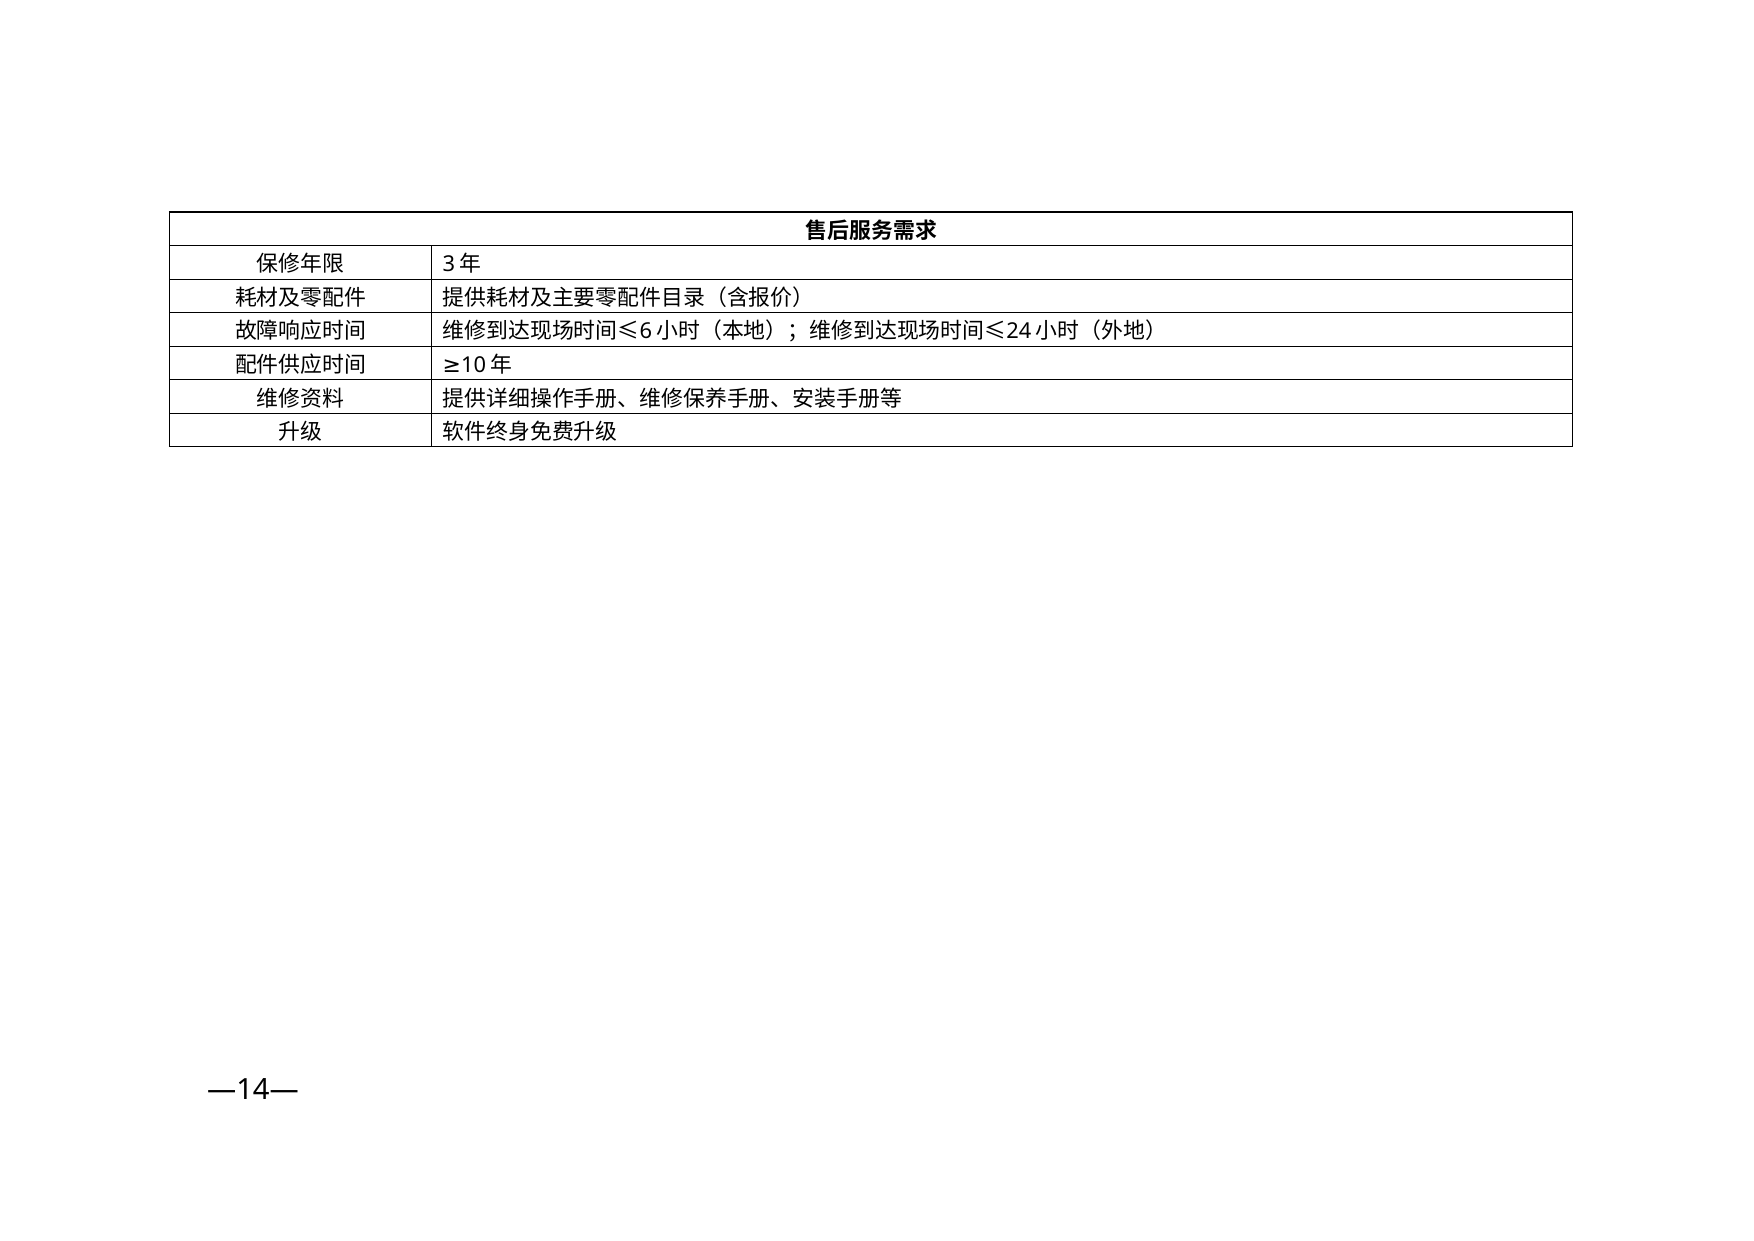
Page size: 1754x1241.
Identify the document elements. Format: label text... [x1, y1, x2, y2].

table_cell 耗材及零配件 [170, 280, 431, 312]
table_cell 提供耗材及主要零配件目录（含报价） [432, 280, 1572, 312]
table_cell 软件终身免费升级 [432, 414, 1572, 446]
table_cell 故障响应时间 [170, 313, 431, 346]
table_cell 升级 [170, 414, 431, 446]
table_cell 3年 [432, 246, 1572, 278]
table_cell 配件供应时间 [170, 347, 431, 379]
table_cell 保修年限 [170, 246, 431, 278]
table_cell 提供详细操作手册、维修保养手册、安装手册等 [432, 380, 1572, 413]
table_cell 售后服务需求 [170, 213, 1572, 245]
table_cell 维修到达现场时间≤6小时（本地）；维修到达现场时间≤24小时（外地） [432, 313, 1572, 346]
table_cell 维修资料 [170, 380, 431, 413]
table_cell ≥10年 [432, 347, 1572, 379]
